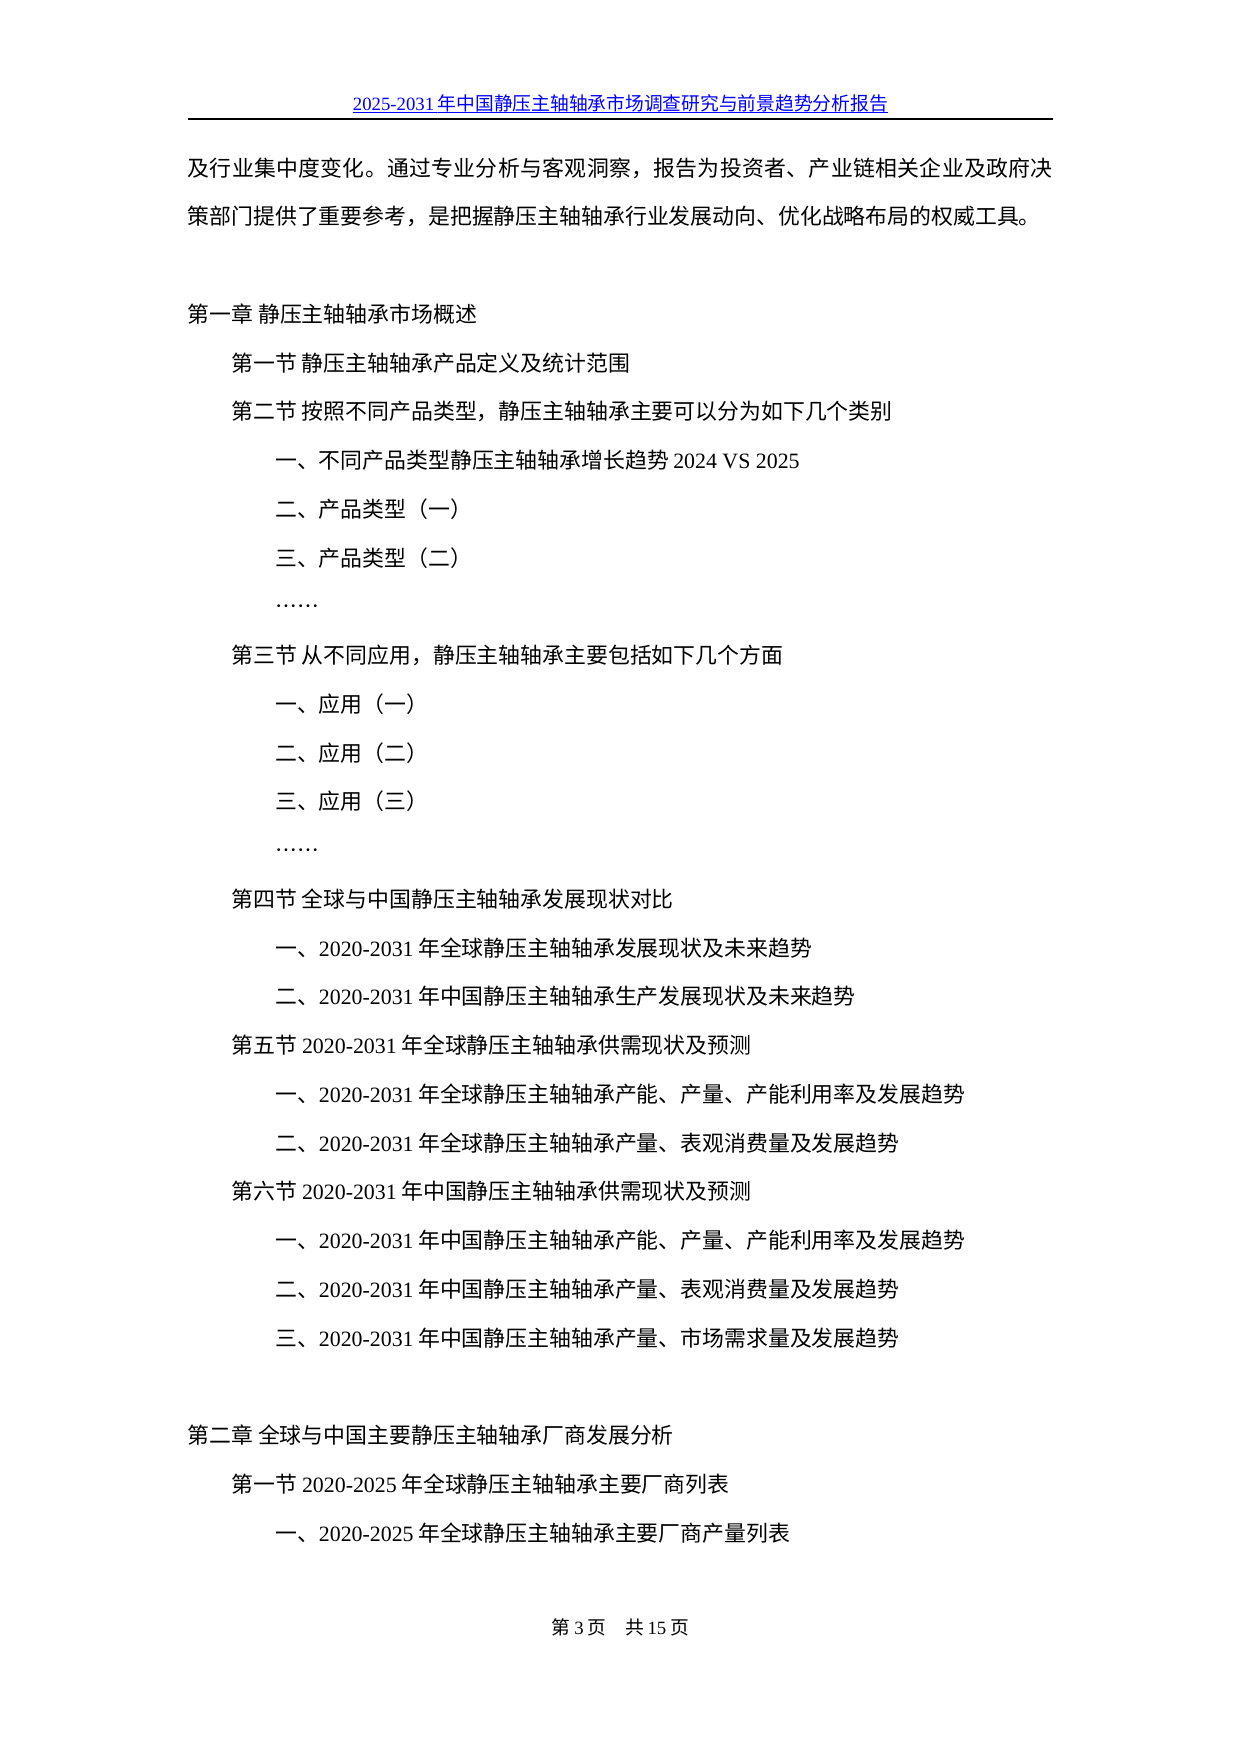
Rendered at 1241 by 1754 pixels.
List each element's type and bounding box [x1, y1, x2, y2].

text [187, 150, 1053, 1548]
